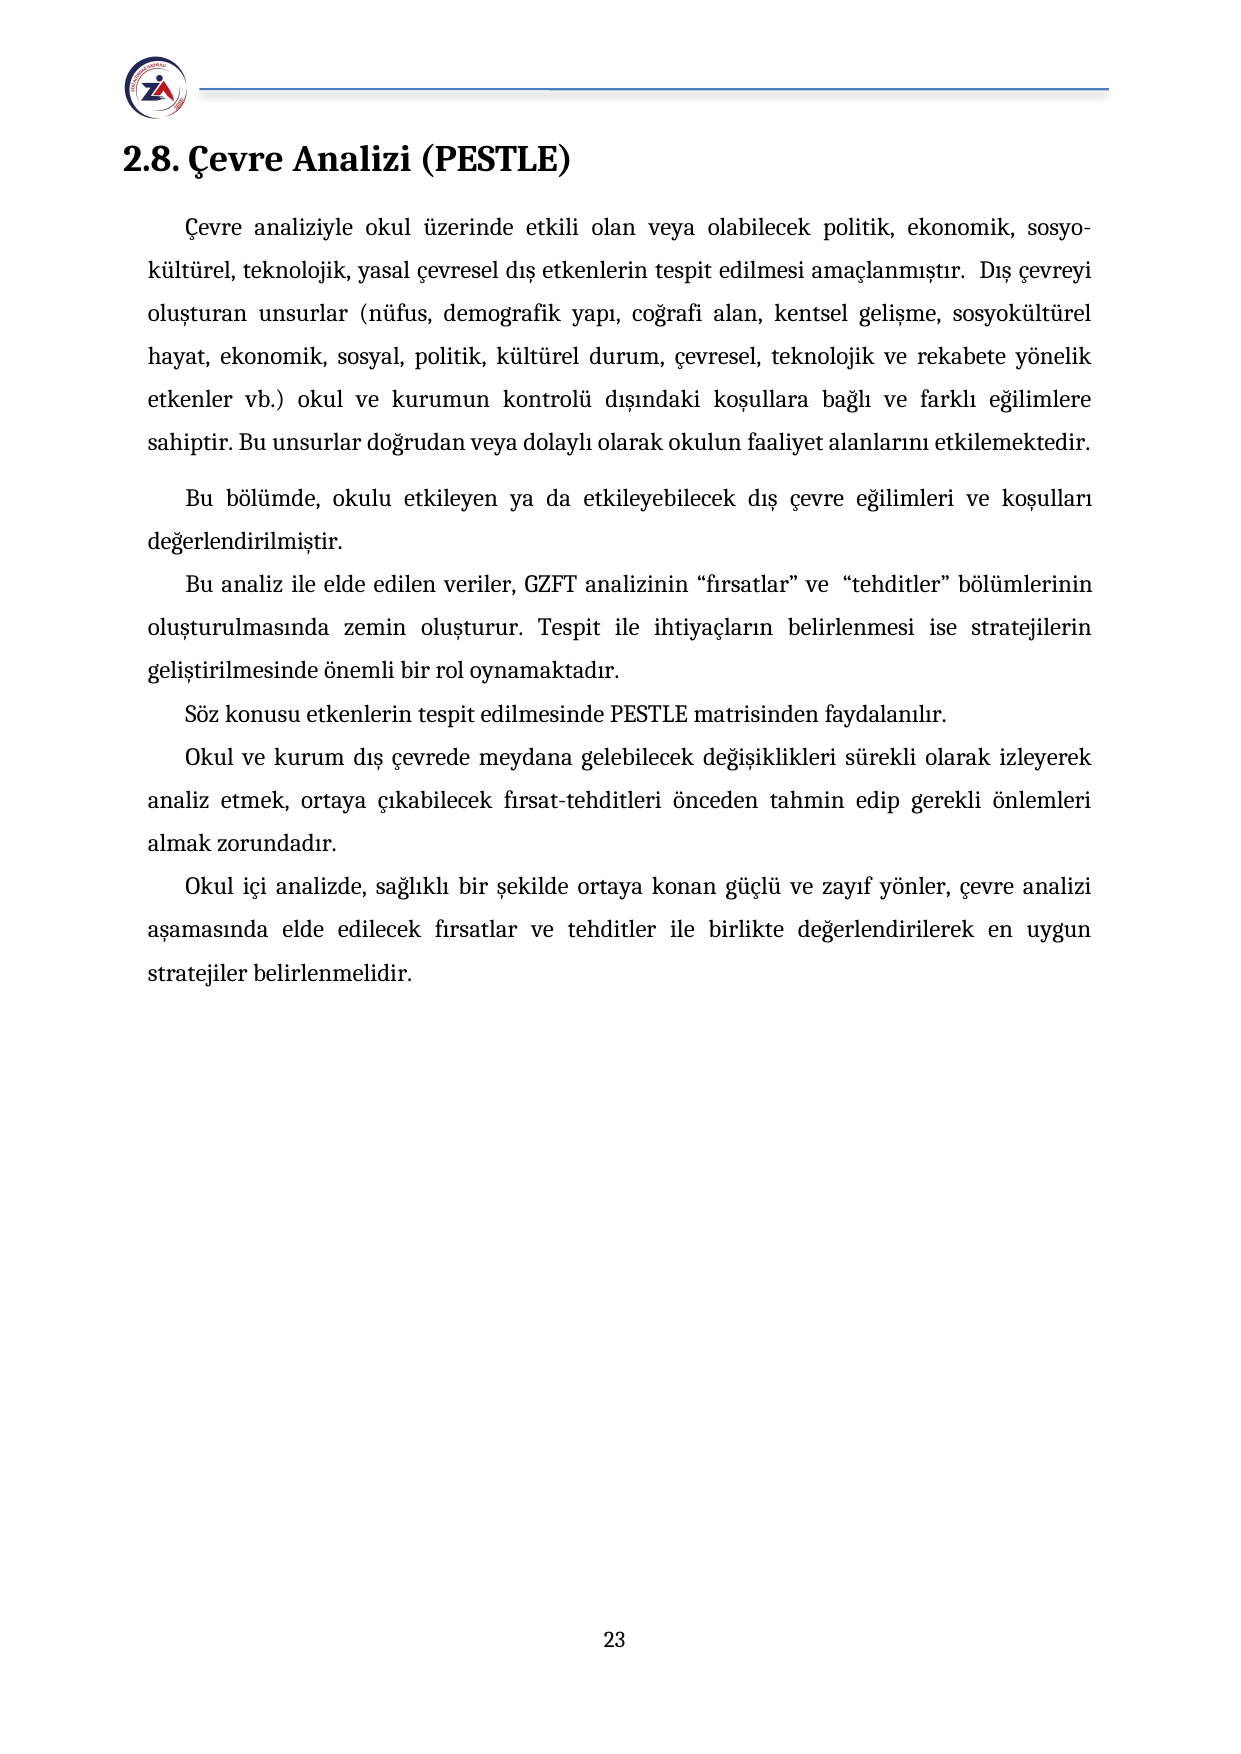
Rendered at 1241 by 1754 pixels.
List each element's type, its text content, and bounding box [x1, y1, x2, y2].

text Çevre analiziyle okul üzerinde etkili olan veya olabilecek politik, ekonomik, sosyo-kültürel, teknolojik, yasal çevresel dış etkenlerin tespit edilmesi amaçlanmıştır. Dış çevreyi oluşturan unsurlar (nüfus, demografik yapı, coğrafi alan, kentsel gelişme, sosyokültürel hayat, ekonomik, sosyal, politik, kültürel durum, çevresel, teknolojik ve rekabete yönelik etkenler vb.) okul ve kurumun kontrolü dışındaki koşullara bağlı ve farklı eğilimlere sahiptir. Bu unsurlar doğrudan veya dolaylı olarak okulun faaliyet alanlarını etkilemektedir. [148, 212, 1093, 457]
text Okul ve kurum dış çevrede meydana gelebilecek değişiklikleri sürekli olarak izleyerek analiz etmek, ortaya çıkabilecek fırsat-tehditleri önceden tahmin edip gerekli önlemleri almak zorundadır. [148, 743, 1093, 858]
text Bu bölümde, okulu etkileyen ya da etkileyebilecek dış çevre eğilimleri ve koşulları değerlendirilmiştir. [148, 484, 1093, 556]
picture [119, 56, 191, 119]
text Söz konusu etkenlerin tespit edilmesinde PESTLE matrisinden faydalanılır. [148, 699, 1093, 728]
text Okul içi analizde, sağlıklı bir şekilde ortaya konan güçlü ve zayıf yönler, çevre analizi aşamasında elde edilecek fırsatlar ve tehditler ile birlikte değerlendirilerek en uygun stratejiler belirlenmelidir. [148, 872, 1093, 987]
text Bu analiz ile elde edilen veriler, GZFT analizinin “fırsatlar” ve “tehditler” bölümlerinin oluşturulmasında zemin oluşturur. Tespit ile ihtiyaçların belirlenmesi ise stratejilerin geliştirilmesinde önemli bir rol oynamaktadır. [148, 570, 1093, 685]
subtitle 2.8. Çevre Analizi (PESTLE) [48, 137, 1181, 181]
